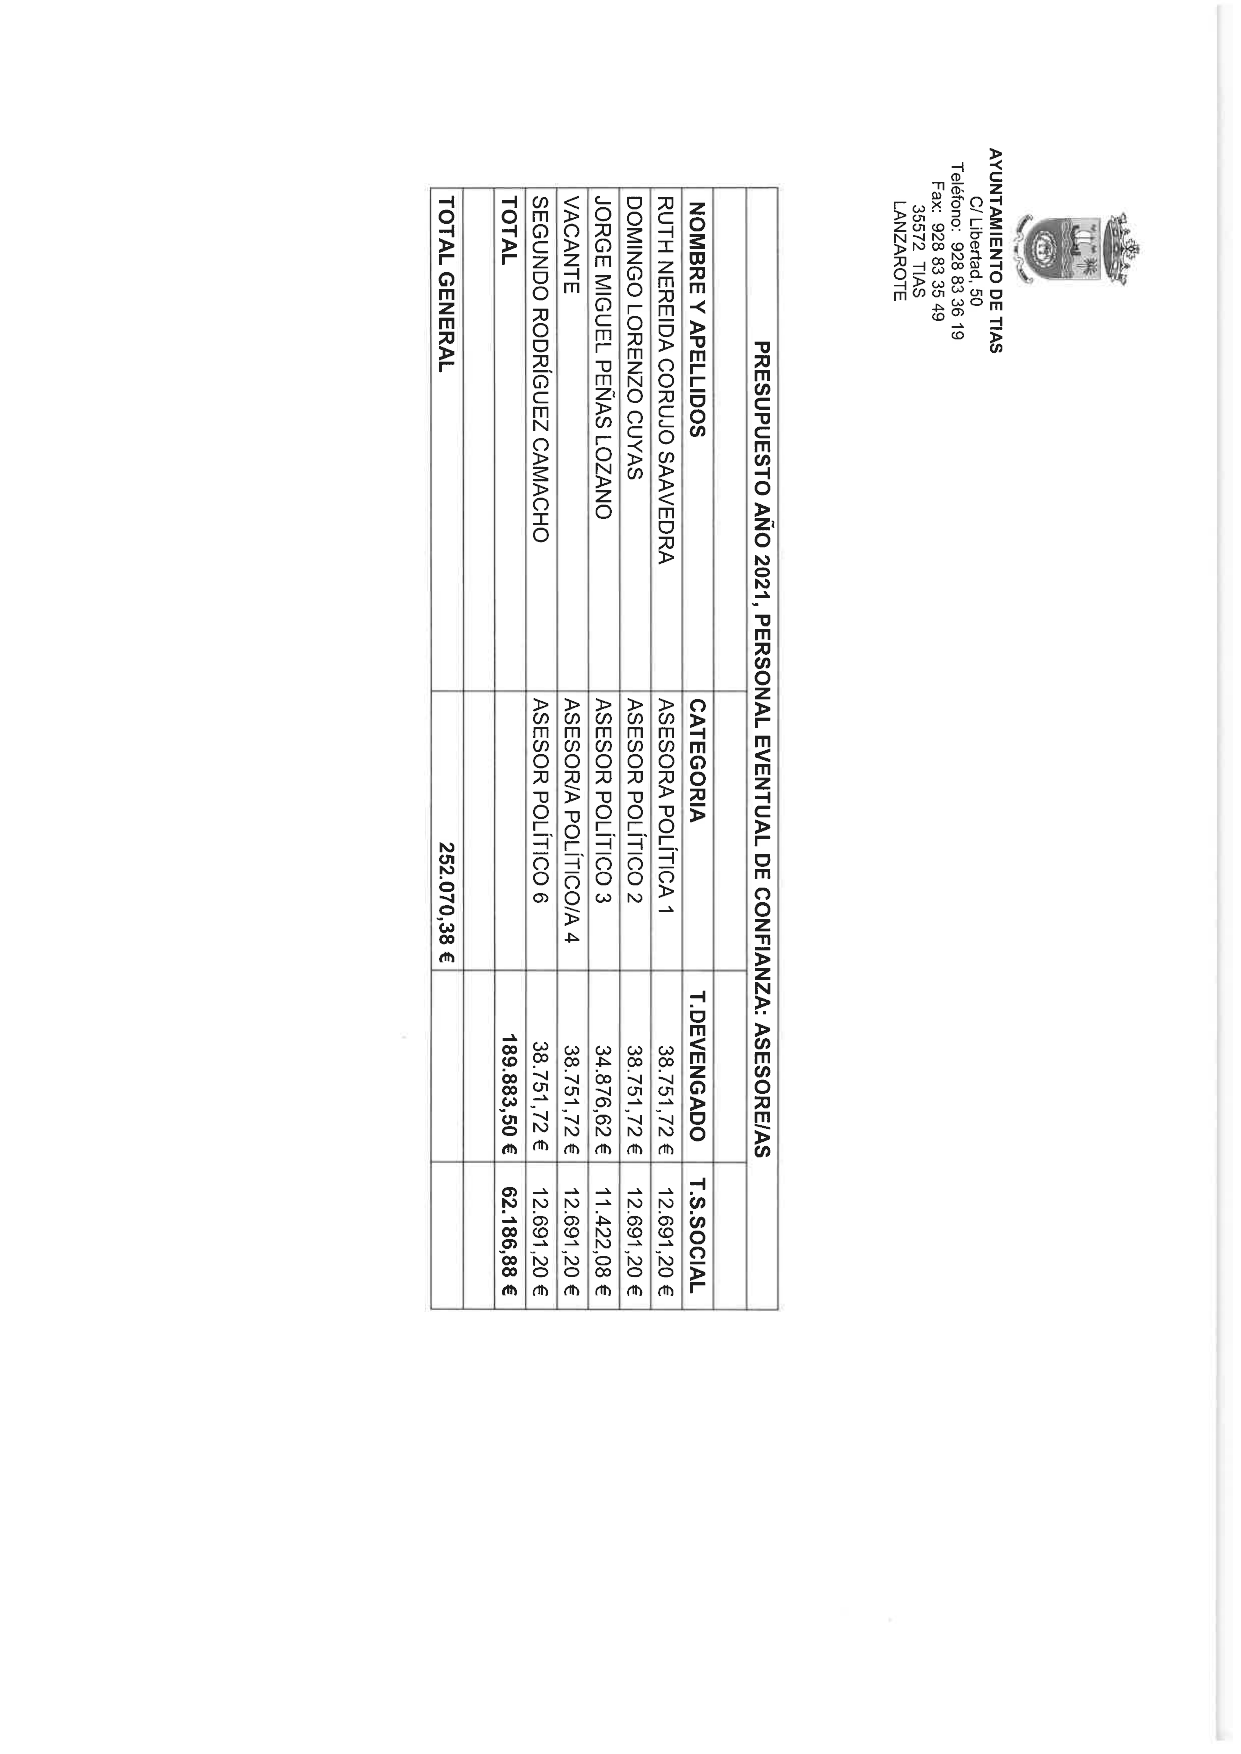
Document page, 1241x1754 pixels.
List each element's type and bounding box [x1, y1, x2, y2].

picture [400, 0, 1233, 1744]
